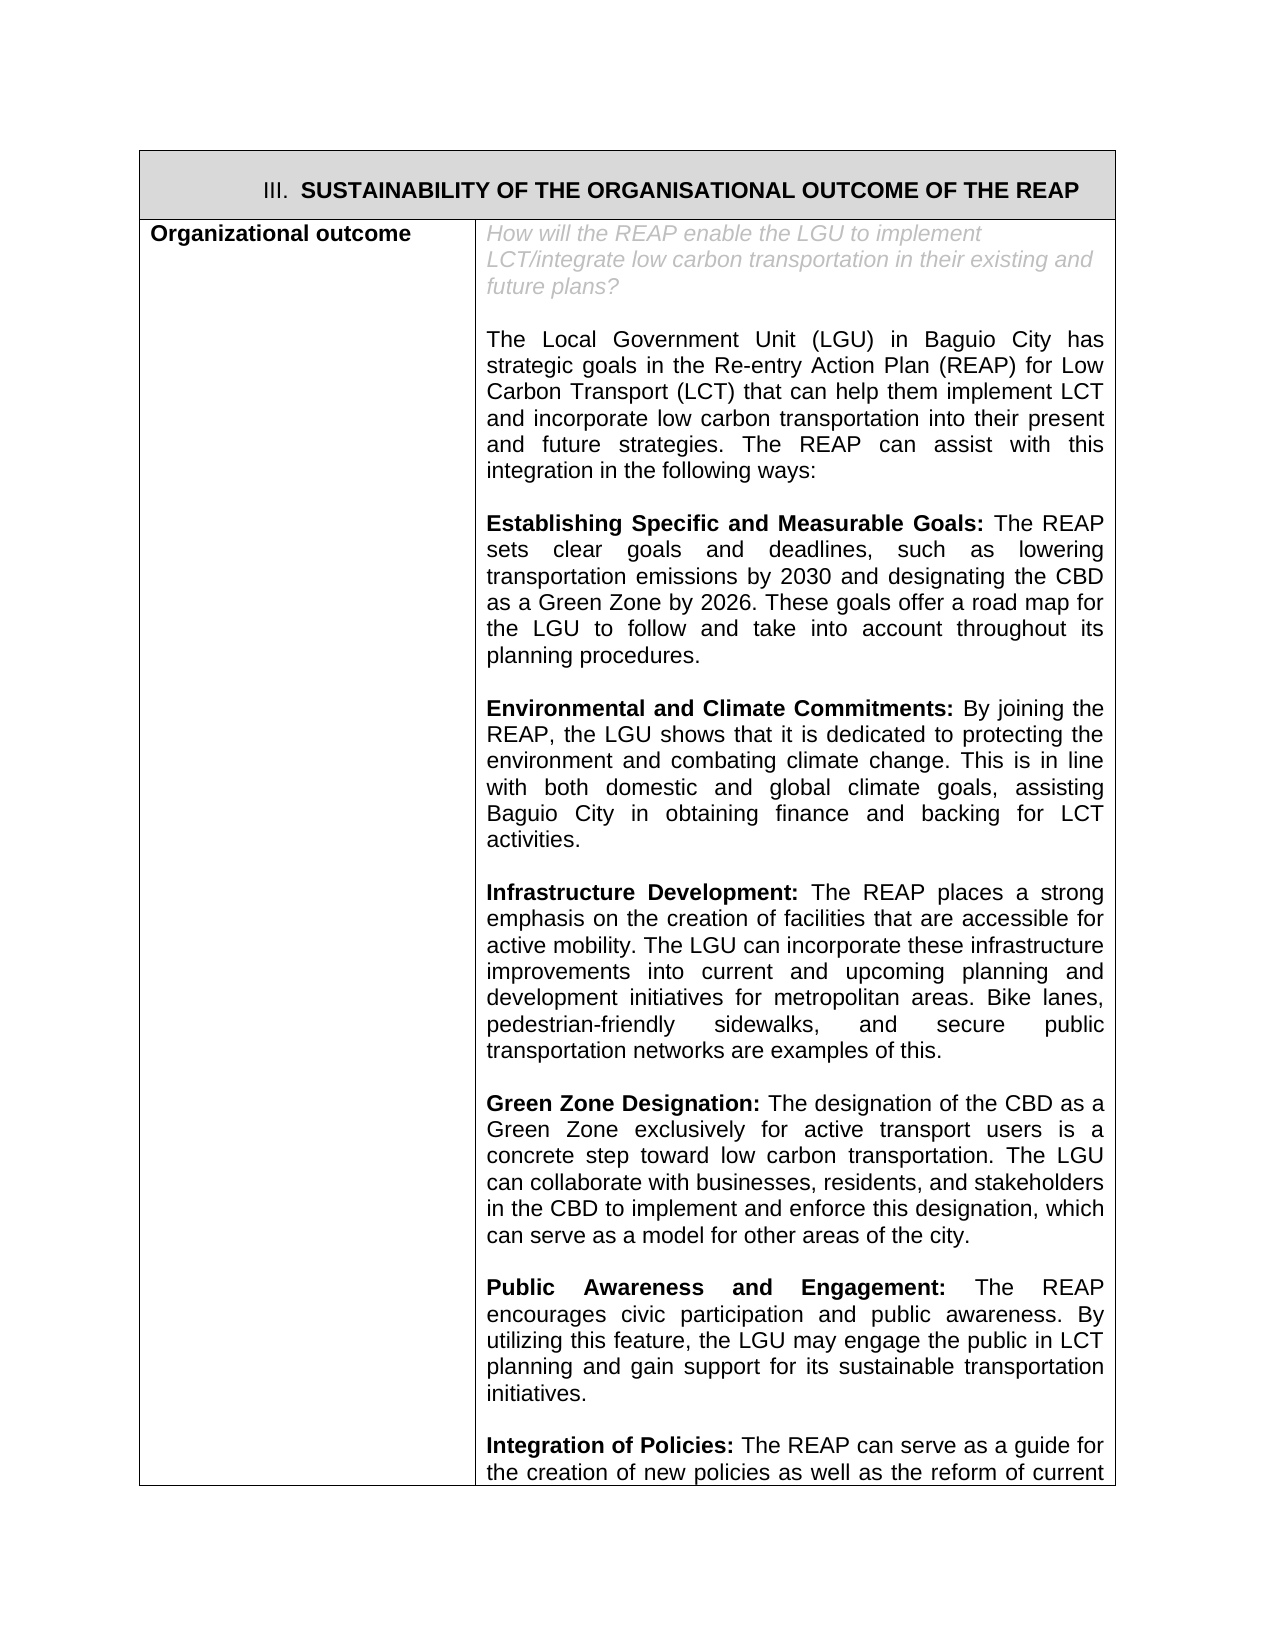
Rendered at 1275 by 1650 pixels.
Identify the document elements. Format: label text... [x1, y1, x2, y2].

table_cell SUSTAINABILITY OF THE ORGANISATIONAL OUTCOME OF THE REAP [140, 151, 1115, 219]
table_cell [476, 220, 1115, 1485]
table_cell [140, 220, 475, 1485]
